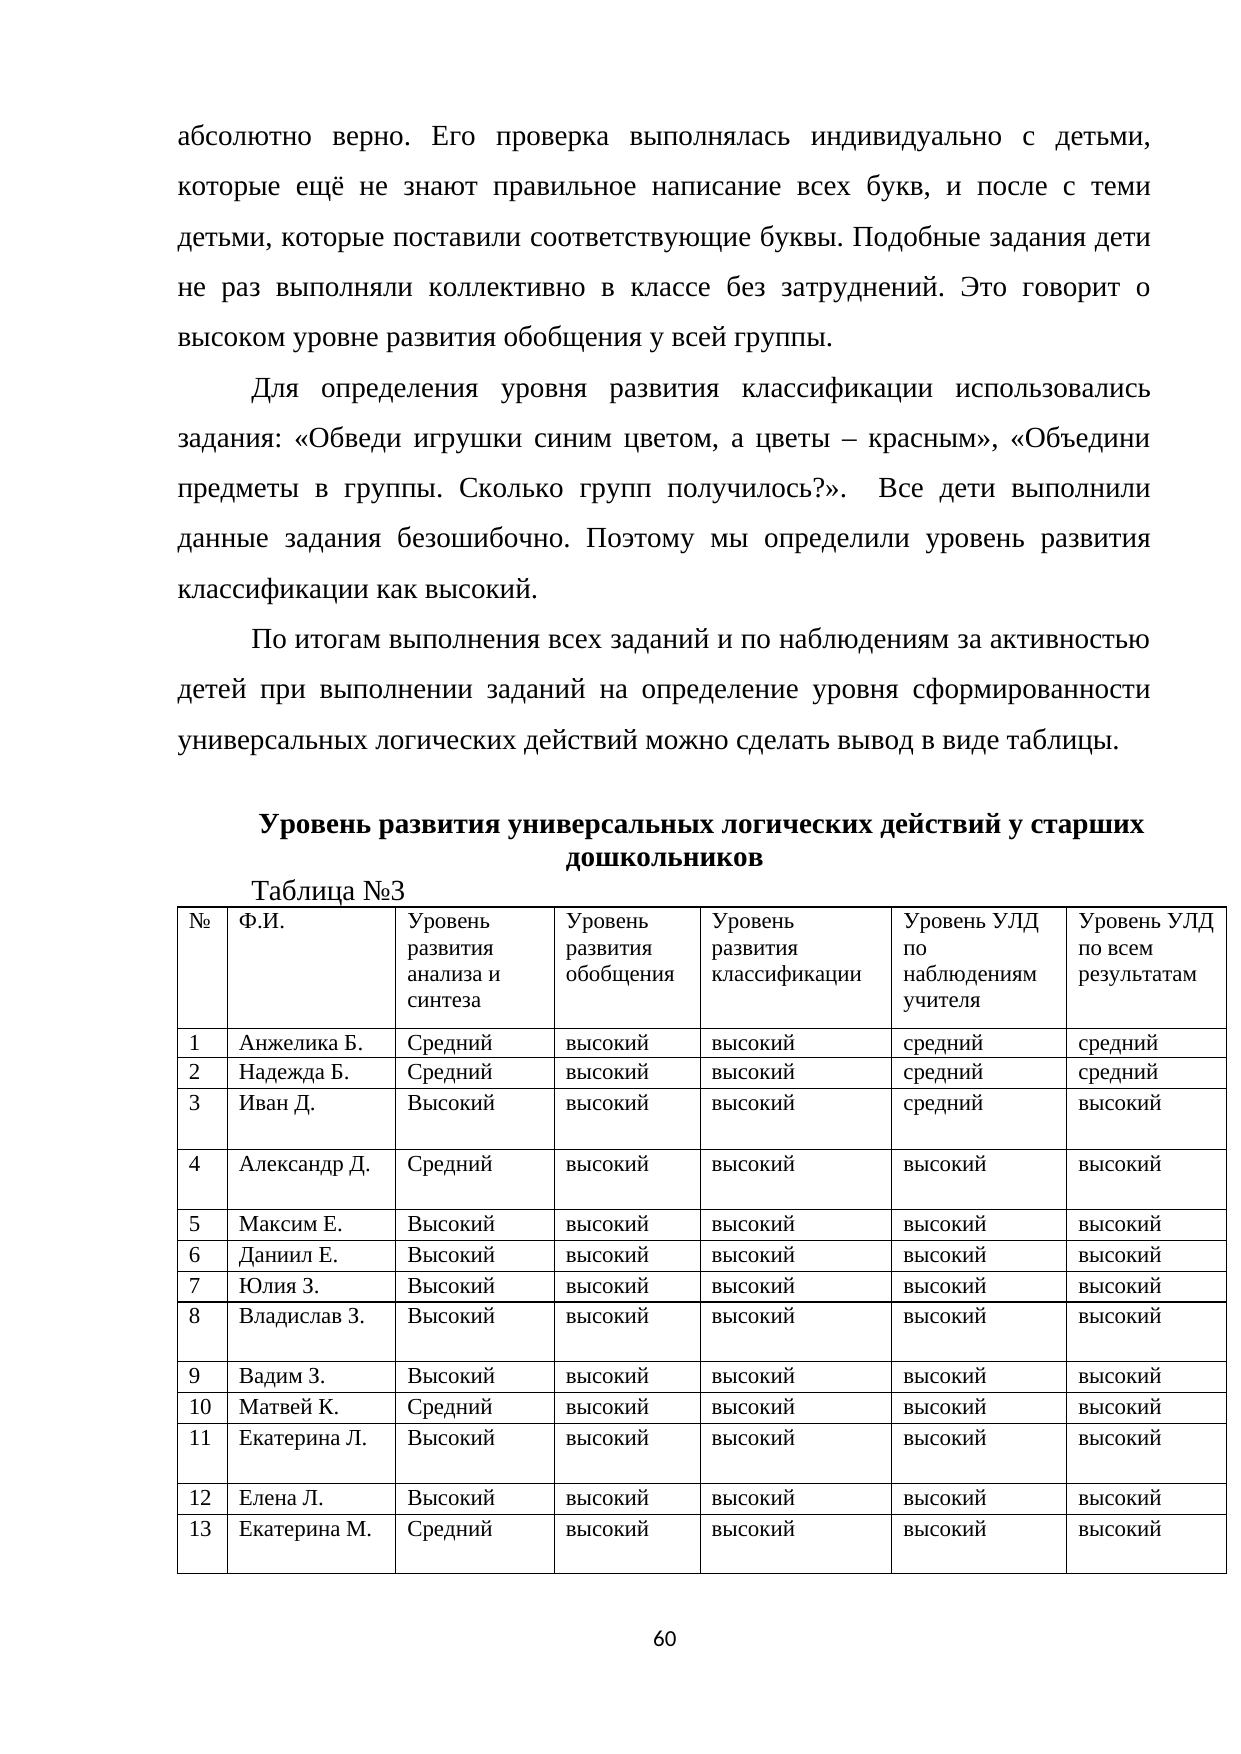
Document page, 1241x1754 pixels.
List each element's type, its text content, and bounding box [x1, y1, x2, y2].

table_cell средний [1067, 1058, 1226, 1087]
table_cell 3 [178, 1089, 227, 1149]
table_header Уровень УЛД по наблюдениям учителя [892, 908, 1066, 1028]
table_cell Владислав З. [228, 1303, 395, 1361]
table_cell высокий [555, 1058, 700, 1087]
table_cell Высокий [396, 1272, 554, 1301]
table_cell высокий [555, 1393, 700, 1423]
table_cell высокий [892, 1515, 1066, 1573]
table_cell высокий [701, 1272, 891, 1301]
table_cell высокий [701, 1241, 891, 1271]
table_cell Средний [396, 1029, 554, 1057]
table_cell высокий [1067, 1272, 1226, 1301]
table_cell 1 [178, 1029, 227, 1057]
table_header Уровень развития анализа и синтеза [396, 908, 554, 1028]
table_cell высокий [1067, 1515, 1226, 1573]
table_cell высокий [701, 1089, 891, 1149]
table_cell высокий [701, 1150, 891, 1209]
table_cell высокий [555, 1029, 700, 1057]
text Для определения уровня развития классификации использовались задания: «Обведи игрушки синим цветом, а цветы – красным», «Объедини предметы в группы. Сколько групп получилось?». Все дети выполнили данные задания безошибочно. Поэтому мы определили уровень развития классификации как высокий. [177, 370, 1152, 604]
table_cell высокий [892, 1424, 1066, 1483]
table_cell высокий [701, 1058, 891, 1087]
table_cell Средний [396, 1515, 554, 1573]
table_header Уровень УЛД по всем результатам [1067, 908, 1226, 1028]
table_cell высокий [1067, 1303, 1226, 1361]
table_cell высокий [555, 1272, 700, 1301]
table_cell высокий [892, 1210, 1066, 1240]
table_cell высокий [555, 1089, 700, 1149]
table_cell Екатерина Л. [228, 1424, 395, 1483]
table_cell высокий [892, 1241, 1066, 1271]
table_cell высокий [892, 1362, 1066, 1392]
table_header Ф.И. [228, 908, 395, 1028]
table_cell высокий [1067, 1089, 1226, 1149]
table_cell Вадим З. [228, 1362, 395, 1392]
table_cell 8 [178, 1303, 227, 1361]
text Таблица №3 [177, 873, 1152, 906]
table_cell высокий [555, 1210, 700, 1240]
table_header Уровень развития обобщения [555, 908, 700, 1028]
table_cell высокий [555, 1150, 700, 1209]
table_cell Матвей К. [228, 1393, 395, 1423]
table_cell Надежда Б. [228, 1058, 395, 1087]
table_cell высокий [555, 1424, 700, 1483]
table_header № [178, 908, 227, 1028]
table_cell 2 [178, 1058, 227, 1087]
table_cell Высокий [396, 1484, 554, 1513]
table_cell высокий [892, 1272, 1066, 1301]
table_cell Анжелика Б. [228, 1029, 395, 1057]
table_cell высокий [1067, 1484, 1226, 1513]
table_cell Елена Л. [228, 1484, 395, 1513]
table_cell Александр Д. [228, 1150, 395, 1209]
table_cell 5 [178, 1210, 227, 1240]
text Уровень развития универсальных логических действий у старших дошкольников [177, 806, 1152, 873]
table_cell высокий [555, 1303, 700, 1361]
table_cell средний [892, 1029, 1066, 1057]
table_cell Иван Д. [228, 1089, 395, 1149]
table_cell высокий [892, 1150, 1066, 1209]
table_cell средний [1067, 1029, 1226, 1057]
table_cell Средний [396, 1150, 554, 1209]
table_cell высокий [1067, 1150, 1226, 1209]
text По итогам выполнения всех заданий и по наблюдениям за активностью детей при выполнении заданий на определение уровня сформированности универсальных логических действий можно сделать вывод в виде таблицы. [177, 621, 1152, 755]
table_cell высокий [701, 1393, 891, 1423]
table_cell высокий [701, 1424, 891, 1483]
table_cell Юлия З. [228, 1272, 395, 1301]
table_cell Высокий [396, 1362, 554, 1392]
table_cell высокий [892, 1303, 1066, 1361]
table_cell 12 [178, 1484, 227, 1513]
table_cell Высокий [396, 1303, 554, 1361]
table_cell высокий [701, 1303, 891, 1361]
table_cell высокий [701, 1210, 891, 1240]
table_cell высокий [701, 1484, 891, 1513]
table_cell Высокий [396, 1241, 554, 1271]
table_cell высокий [701, 1362, 891, 1392]
table_cell высокий [892, 1484, 1066, 1513]
table_cell Высокий [396, 1210, 554, 1240]
table_cell Екатерина М. [228, 1515, 395, 1573]
table_cell Высокий [396, 1424, 554, 1483]
table_header Уровень развития классификации [701, 908, 891, 1028]
table_cell Средний [396, 1393, 554, 1423]
table_cell 13 [178, 1515, 227, 1573]
table_cell Средний [396, 1058, 554, 1087]
table_cell средний [892, 1058, 1066, 1087]
table_cell высокий [701, 1029, 891, 1057]
table_cell высокий [1067, 1424, 1226, 1483]
table_cell Высокий [396, 1089, 554, 1149]
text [177, 118, 1152, 353]
table_cell 6 [178, 1241, 227, 1271]
table_cell высокий [555, 1515, 700, 1573]
table_cell 7 [178, 1272, 227, 1301]
table_cell 9 [178, 1362, 227, 1392]
table_cell Максим Е. [228, 1210, 395, 1240]
table_cell 11 [178, 1424, 227, 1483]
table_cell высокий [1067, 1393, 1226, 1423]
table_cell высокий [555, 1484, 700, 1513]
table_cell 10 [178, 1393, 227, 1423]
table_cell высокий [1067, 1362, 1226, 1392]
table_cell высокий [1067, 1210, 1226, 1240]
table_cell высокий [1067, 1241, 1226, 1271]
table_cell средний [892, 1089, 1066, 1149]
table_cell 4 [178, 1150, 227, 1209]
table_cell высокий [555, 1241, 700, 1271]
table_cell Даниил Е. [228, 1241, 395, 1271]
table_cell высокий [555, 1362, 700, 1392]
table_cell высокий [892, 1393, 1066, 1423]
table_cell высокий [701, 1515, 891, 1573]
